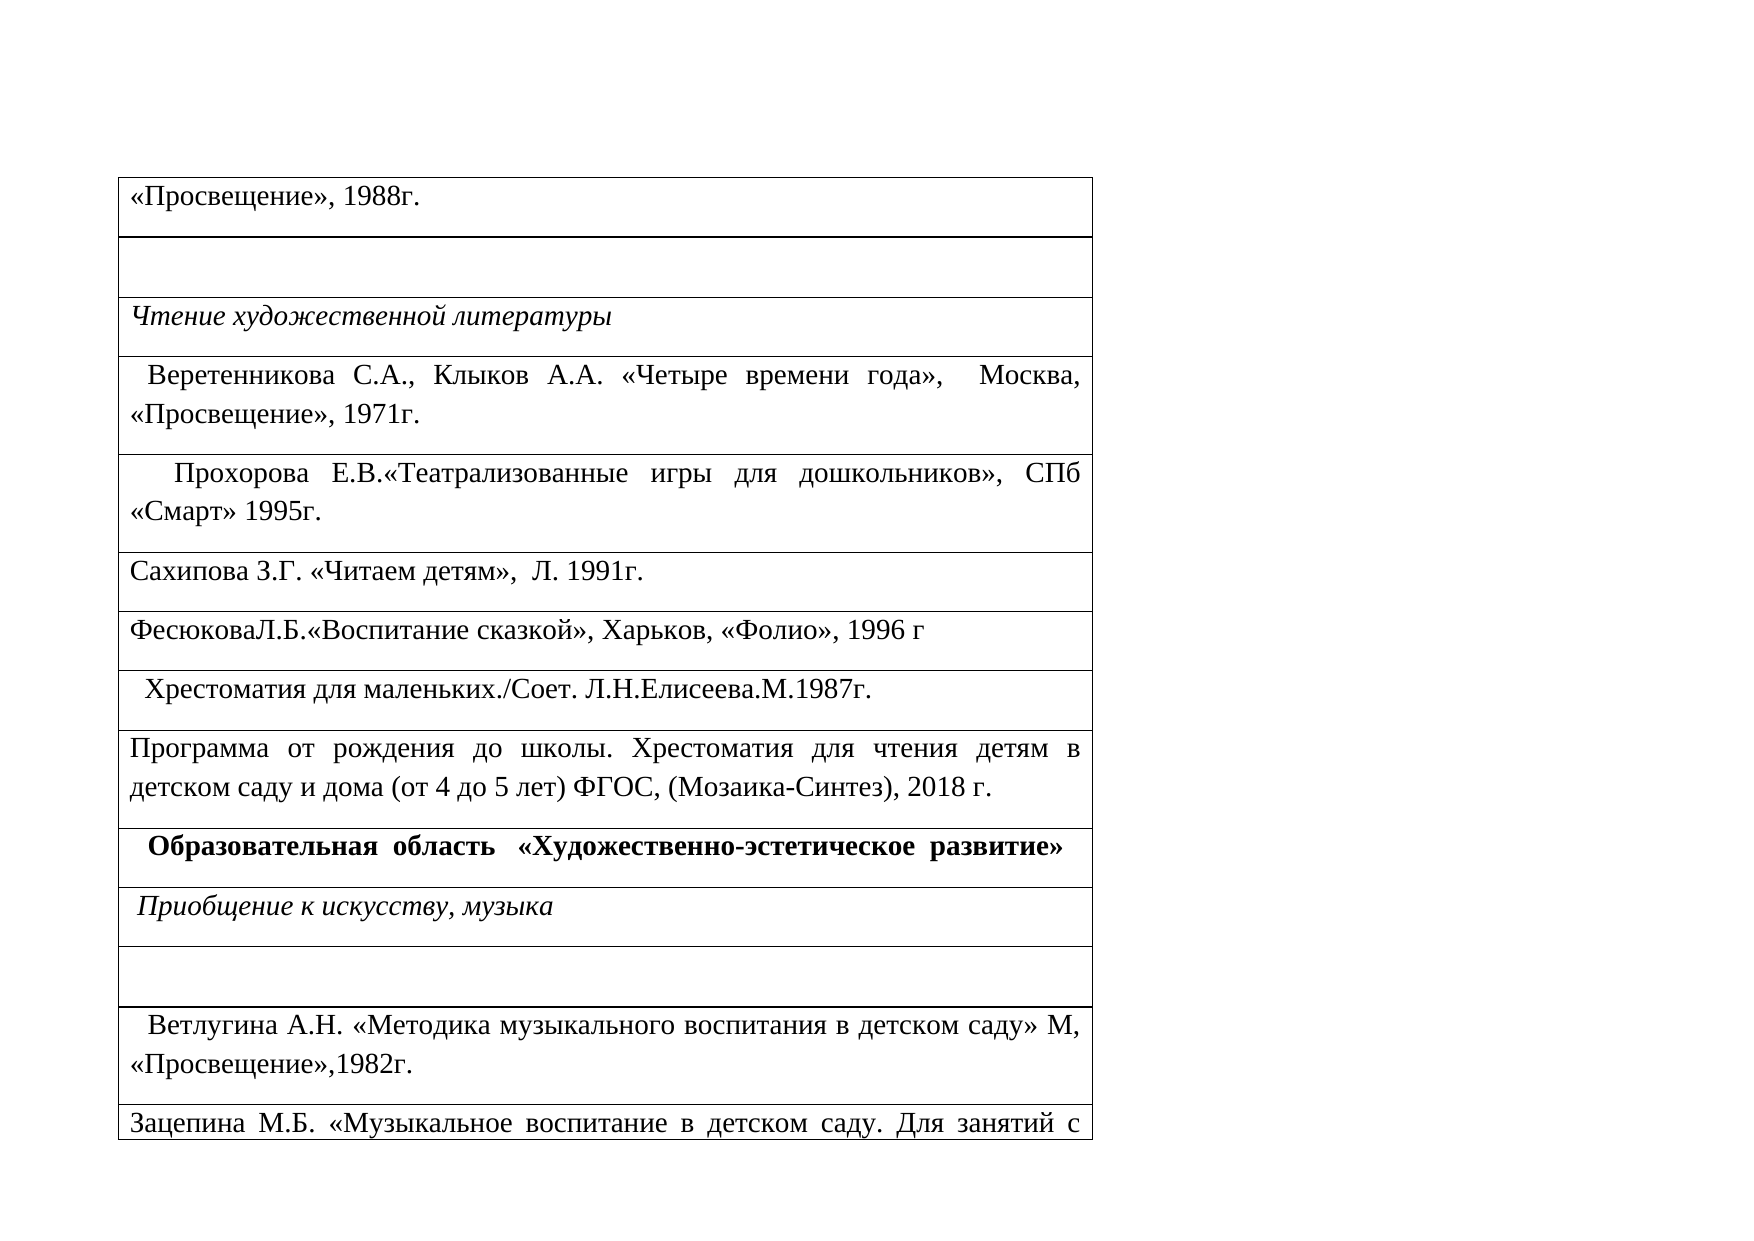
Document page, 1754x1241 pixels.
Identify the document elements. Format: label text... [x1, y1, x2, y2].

table_cell Хрестоматия для маленьких./Соет. Л.Н.Елисеева.М.1987г. [119, 671, 1092, 729]
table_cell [119, 1105, 1092, 1139]
table_cell Веретенникова С.А., Клыков А.А. «Четыре времени года», Москва, «Просвещение», 1971г. [119, 357, 1092, 454]
table_cell [119, 238, 1092, 297]
table_cell Прохорова Е.В.«Театрализованные игры для дошкольников», СПб «Смарт» 1995г. [119, 455, 1092, 552]
table_cell Образовательная область «Художественно-эстетическое развитие» [119, 829, 1092, 887]
table_cell Приобщение к искусству, музыка [119, 888, 1092, 946]
table_cell Сахипова З.Г. «Читаем детям», Л. 1991г. [119, 553, 1092, 611]
table_cell Программа от рождения до школы. Хрестоматия для чтения детям в детском саду и дома (от 4 до 5 лет) ФГОС, (Мозаика-Синтез), 2018 г. [119, 731, 1092, 827]
table_cell Ветлугина А.Н. «Методика музыкального воспитания в детском саду» М, «Просвещение»,1982г. [119, 1008, 1092, 1104]
table_cell Чтение художественной литературы [119, 298, 1092, 356]
table_cell ФесюковаЛ.Б.«Воспитание сказкой», Харьков, «Фолио», 1996 г [119, 612, 1092, 670]
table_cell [119, 178, 1092, 236]
table_cell [119, 947, 1092, 1006]
